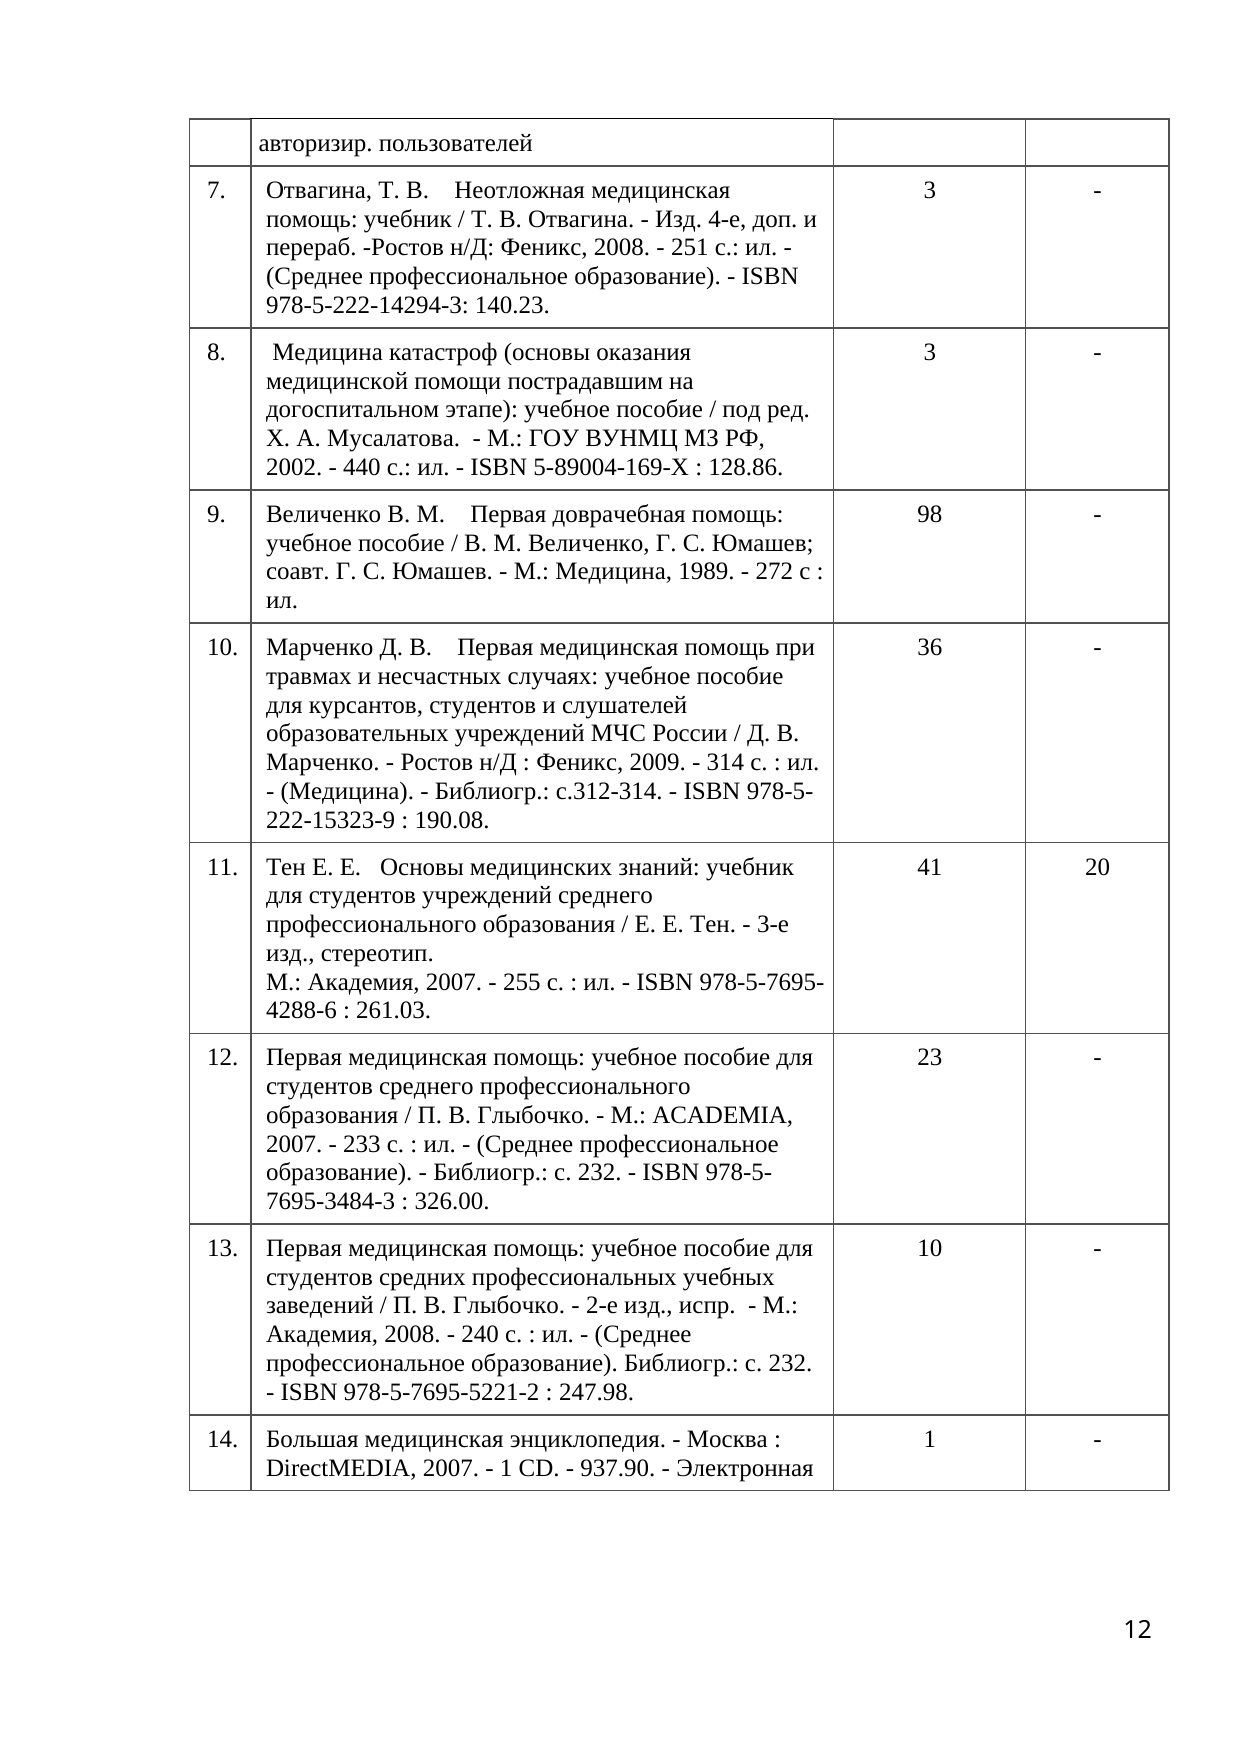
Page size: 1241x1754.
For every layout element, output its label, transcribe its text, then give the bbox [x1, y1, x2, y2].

table_cell [834, 120, 1025, 165]
table_cell 23 [834, 1034, 1025, 1223]
table_cell - [1026, 167, 1168, 327]
table_cell 3 [834, 329, 1025, 489]
table_cell Величенко В. М. Первая доврачебная помощь: учебное пособие / В. М. Величенко, Г. С. Юмашев; соавт. Г. С. Юмашев. - М.: Медицина, 1989. - 272 с : ил. [252, 491, 833, 622]
table_cell Первая медицинская помощь: учебное пособие для студентов средних профессиональных учебных заведений / П. В. Глыбочко. - 2-е изд., испр. - М.: Академия, 2008. - 240 с. : ил. - (Среднее профессиональное образование). Библиогр.: с. 232. - ISBN 978-5-7695-5221-2 : 247.98. [252, 1225, 833, 1414]
table_cell 3 [834, 167, 1025, 327]
table_cell - [1026, 1416, 1168, 1490]
table_cell [1026, 120, 1168, 165]
table_cell 1 [834, 1416, 1025, 1490]
table_cell [190, 1034, 250, 1223]
table_cell 41 [834, 843, 1025, 1032]
table_cell Марченко Д. В. Первая медицинская помощь при травмах и несчастных случаях: учебное пособие для курсантов, студентов и слушателей образовательных учреждений МЧС России / Д. В. Марченко. - Ростов н/Д : Феникс, 2009. - 314 с. : ил. - (Медицина). - Библиогр.: с.312-314. - ISBN 978-5-222-15323-9 : 190.08. [252, 624, 833, 842]
table_cell Отвагина, Т. В. Неотложная медицинская помощь: учебник / Т. В. Отвагина. - Изд. 4-е, доп. и перераб. -Ростов н/Д: Феникс, 2008. - 251 с.: ил. - (Среднее профессиональное образование). - ISBN 978-5-222-14294-3: 140.23. [252, 167, 833, 327]
table_cell - [1026, 1225, 1168, 1414]
table_cell - [1026, 491, 1168, 622]
table_cell Медицина катастроф (основы оказания медицинской помощи пострадавшим на догоспитальном этапе): учебное пособие / под ред. Х. А. Мусалатова. - М.: ГОУ ВУНМЦ МЗ РФ, 2002. - 440 с.: ил. - ISBN 5-89004-169-Х : 128.86. [252, 329, 833, 489]
table_cell - [1026, 329, 1168, 489]
table_cell [190, 491, 250, 622]
table_cell 98 [834, 491, 1025, 622]
table_cell 10 [834, 1225, 1025, 1414]
table_cell [190, 843, 250, 1032]
table_cell Тен Е. Е. Основы медицинских знаний: учебник для студентов учреждений среднего профессионального образования / Е. Е. Тен. - 3-е изд., стереотип. М.: Академия, 2007. - 255 с. : ил. - ISBN 978-5-7695-4288-6 : 261.03. [252, 843, 833, 1032]
table_cell [190, 329, 250, 489]
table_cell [252, 1416, 833, 1490]
table_cell 36 [834, 624, 1025, 842]
table_cell - [1026, 624, 1168, 842]
table_cell - [1026, 1034, 1168, 1223]
table_cell [190, 1416, 250, 1490]
table_cell 20 [1026, 843, 1168, 1032]
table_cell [252, 119, 833, 165]
table_cell [190, 624, 250, 842]
table_cell Первая медицинская помощь: учебное пособие для студентов среднего профессионального образования / П. В. Глыбочко. - М.: ACADEMIA, 2007. - 233 с. : ил. - (Среднее профессиональное образование). - Библиогр.: с. 232. - ISBN 978-5-7695-3484-3 : 326.00. [252, 1034, 833, 1223]
table_cell [190, 1225, 250, 1414]
table_cell [190, 120, 250, 165]
table_cell [190, 167, 250, 327]
